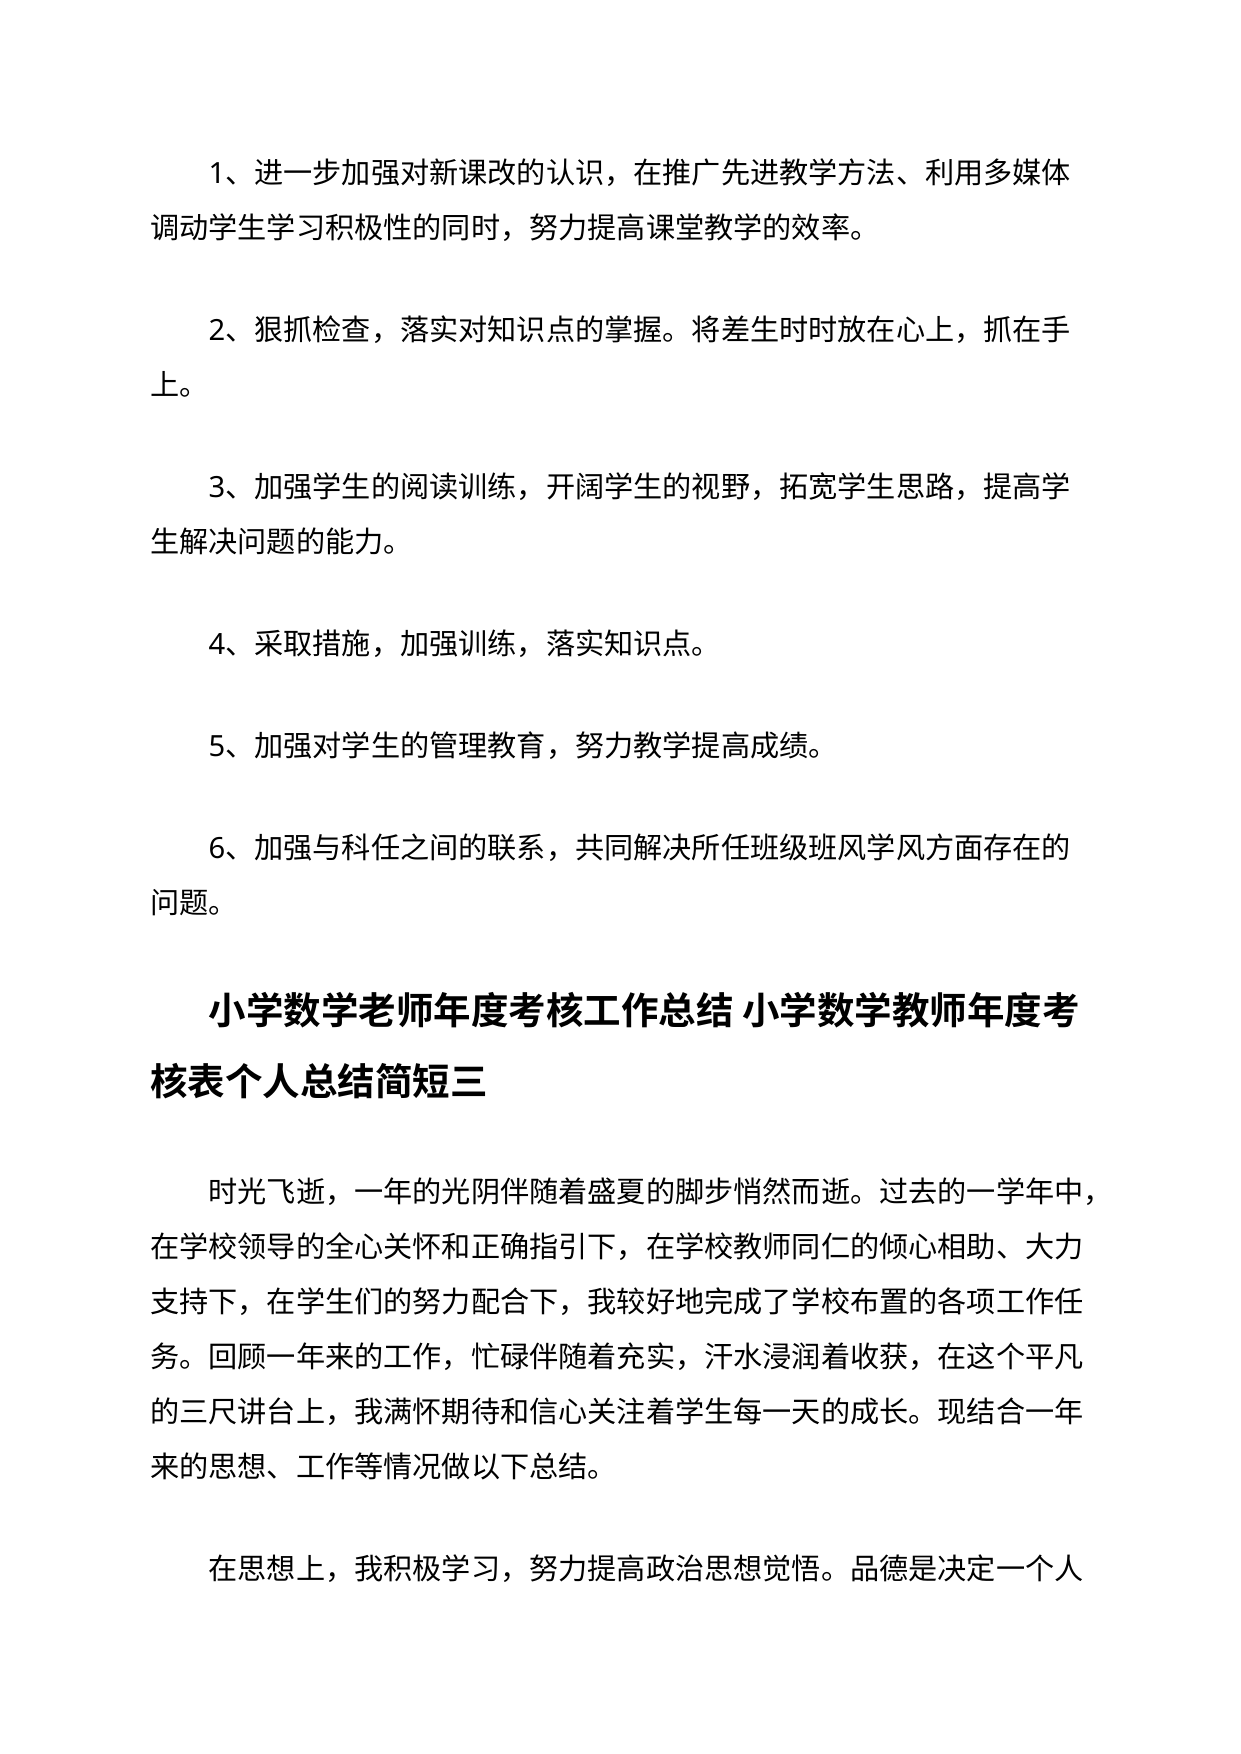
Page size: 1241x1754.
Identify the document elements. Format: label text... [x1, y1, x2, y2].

text 小学数学老师年度考核工作总结 小学数学教师年度考核表个人总结简短三 [150, 981, 1090, 1106]
text 3、加强学生的阅读训练，开阔学生的视野，拓宽学生思路，提高学生解决问题的能力。 [150, 463, 1090, 561]
text 4、采取措施，加强训练，落实知识点。 [150, 620, 1090, 663]
text 1、进一步加强对新课改的认识，在推广先进教学方法、利用多媒体调动学生学习积极性的同时，努力提高课堂教学的效率。 [150, 150, 1090, 247]
text 6、加强与科任之间的联系，共同解决所任班级班风学风方面存在的问题。 [150, 824, 1090, 922]
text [150, 1545, 1090, 1587]
text 时光飞逝，一年的光阴伴随着盛夏的脚步悄然而逝。过去的一学年中，在学校领导的全心关怀和正确指引下，在学校教师同仁的倾心相助、大力支持下，在学生们的努力配合下，我较好地完成了学校布置的各项工作任务。回顾一年来的工作，忙碌伴随着充实，汗水浸润着收获，在这个平凡的三尺讲台上，我满怀期待和信心关注着学生每一天的成长。现结合一年来的思想、工作等情况做以下总结。 [150, 1169, 1090, 1486]
text 2、狠抓检查，落实对知识点的掌握。将差生时时放在心上，抓在手上。 [150, 307, 1090, 404]
text 5、加强对学生的管理教育，努力教学提高成绩。 [150, 722, 1090, 765]
